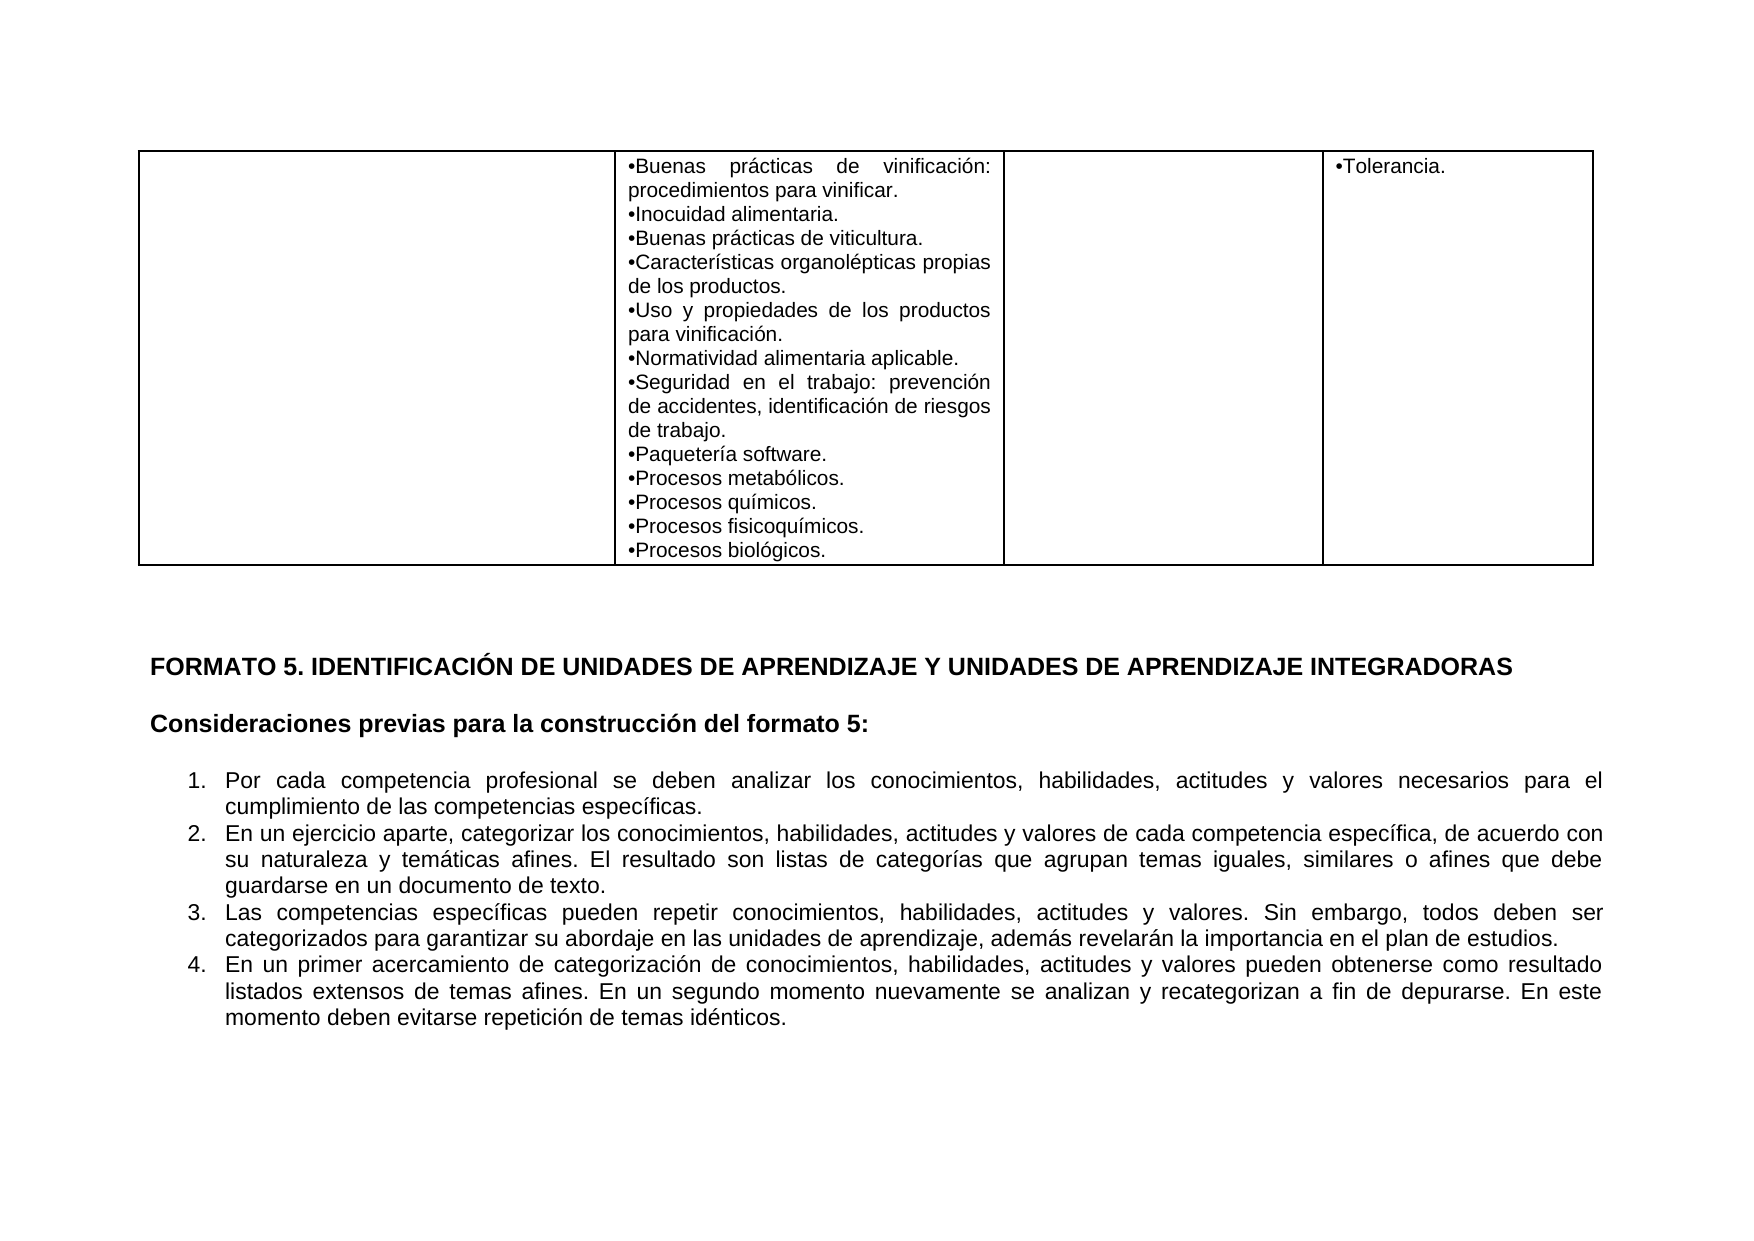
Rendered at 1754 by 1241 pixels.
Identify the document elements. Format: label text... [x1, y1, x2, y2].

list En un ejercicio aparte, categorizar los conocimientos, habilidades, actitudes y valores de cada competencia específica, de acuerdo con su naturaleza y temáticas afines. El resultado son listas de categorías que agrupan temas iguales, similares o afines que debe guardarse en un documento de texto. [187, 819, 1604, 899]
text Consideraciones previas para la construcción del formato 5: [150, 709, 1604, 738]
text FORMATO 5. IDENTIFICACIÓN DE UNIDADES DE APRENDIZAJE Y UNIDADES DE APRENDIZAJE INTEGRADORAS [150, 652, 1604, 681]
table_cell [616, 152, 1003, 563]
list En un primer acercamiento de categorización de conocimientos, habilidades, actitudes y valores pueden obtenerse como resultado listados extensos de temas afines. En un segundo momento nuevamente se analizan y recategorizan a fin de depurarse. En este momento deben evitarse repetición de temas idénticos. [187, 951, 1604, 1030]
list Las competencias específicas pueden repetir conocimientos, habilidades, actitudes y valores. Sin embargo, todos deben ser categorizados para garantizar su abordaje en las unidades de aprendizaje, además revelarán la importancia en el plan de estudios. [187, 899, 1604, 951]
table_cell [140, 152, 614, 563]
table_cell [1324, 152, 1592, 563]
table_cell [1005, 152, 1322, 563]
list Por cada competencia profesional se deben analizar los conocimientos, habilidades, actitudes y valores necesarios para el cumplimiento de las competencias específicas. [187, 767, 1604, 819]
